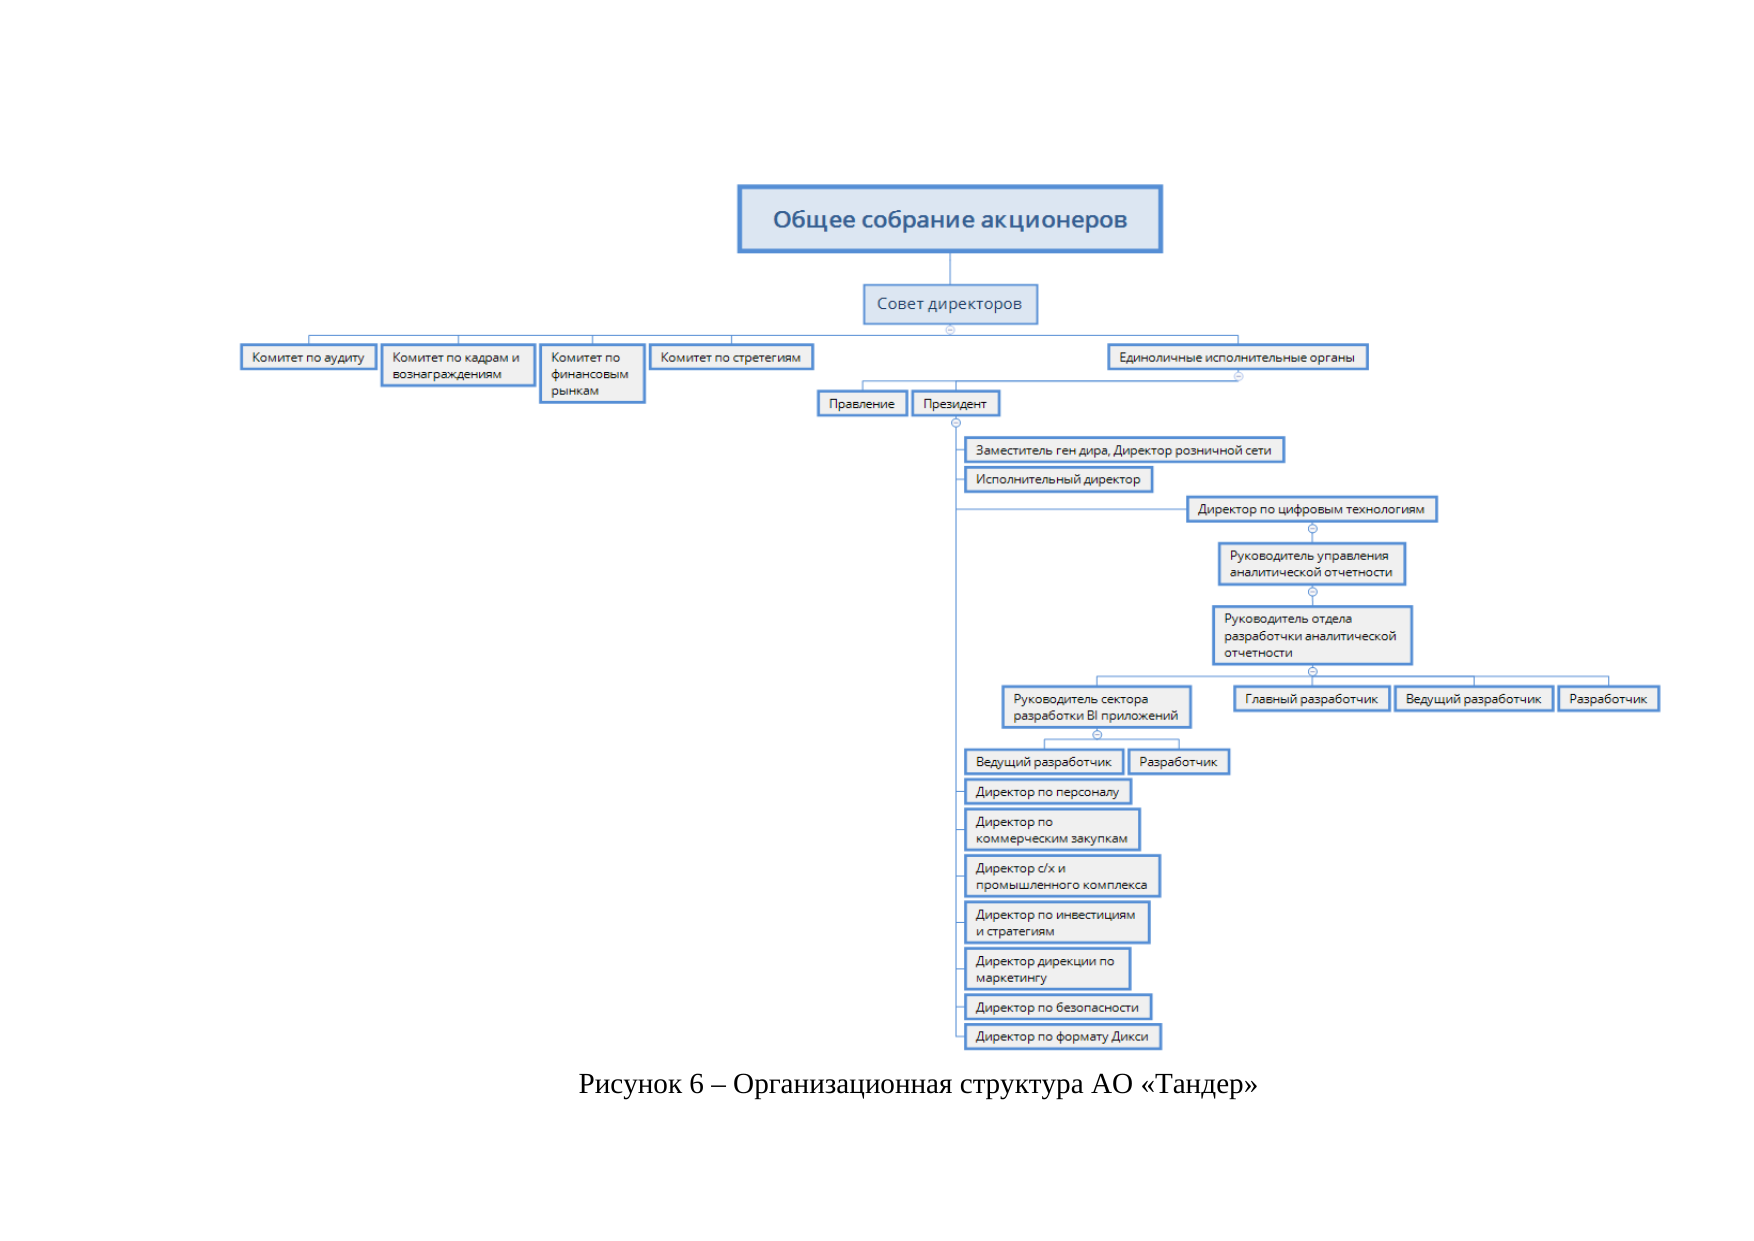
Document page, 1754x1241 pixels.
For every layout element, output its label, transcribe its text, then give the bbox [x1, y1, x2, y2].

text Рисунок 6 – Организационная структура АО «Тандер» [136, 1066, 1627, 1100]
picture [228, 177, 1667, 1053]
